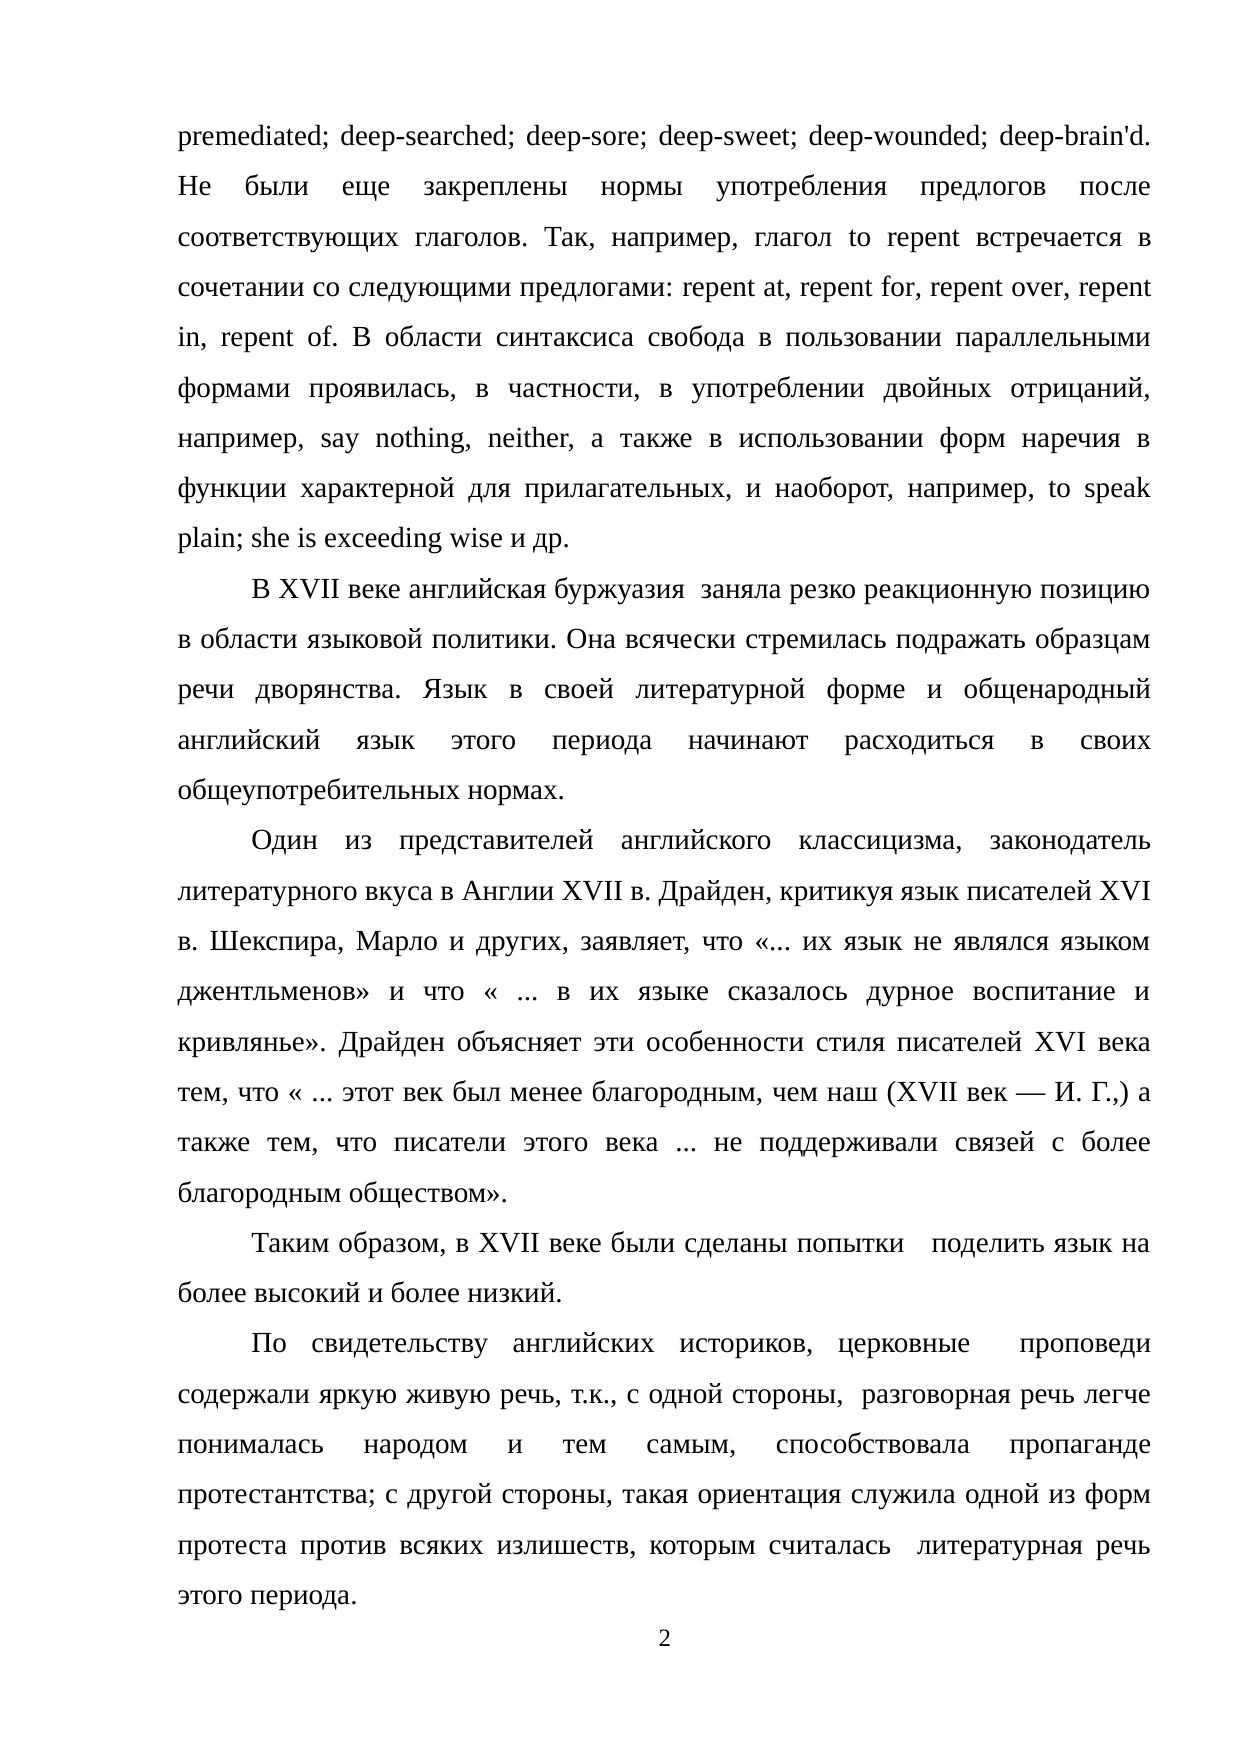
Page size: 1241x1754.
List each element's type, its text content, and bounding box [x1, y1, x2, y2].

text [177, 118, 1152, 554]
text Один из представителей английского классицизма, законодатель литературного вкуса в Англии XVII в. Драйден, критикуя язык писателей XVI в. Шекспира, Марло и других, заявляет, что «... их язык не являлся языком джентльменов» и что « ... в их языке сказалось дурное воспитание и кривлянье». Драйден объясняет эти особенности стиля писателей XVI века тем, что « ... этот век был менее благородным, чем наш (XVII век — И. Г.,) а также тем, что писатели этого века ... не поддерживали связей с более благородным обществом». [177, 822, 1152, 1208]
text Таким образом, в XVII веке были сделаны попытки поделить язык на более высокий и более низкий. [177, 1225, 1152, 1309]
text По свидетельству английских историков, церковные проповеди содержали яркую живую речь, т.к., с одной стороны, разговорная речь легче понималась народом и тем самым, способствовала пропаганде протестантства; с другой стороны, такая ориентация служила одной из форм протеста против всяких излишеств, которым считалась литературная речь этого периода. [177, 1326, 1152, 1611]
text В XVII веке английская буржуазия заняла резко реакционную позицию в области языковой политики. Она всячески стремилась подражать образцам речи дворянства. Язык в своей литературной форме и общенародный английский язык этого периода начинают расходиться в своих общеупотребительных нормах. [177, 571, 1152, 806]
